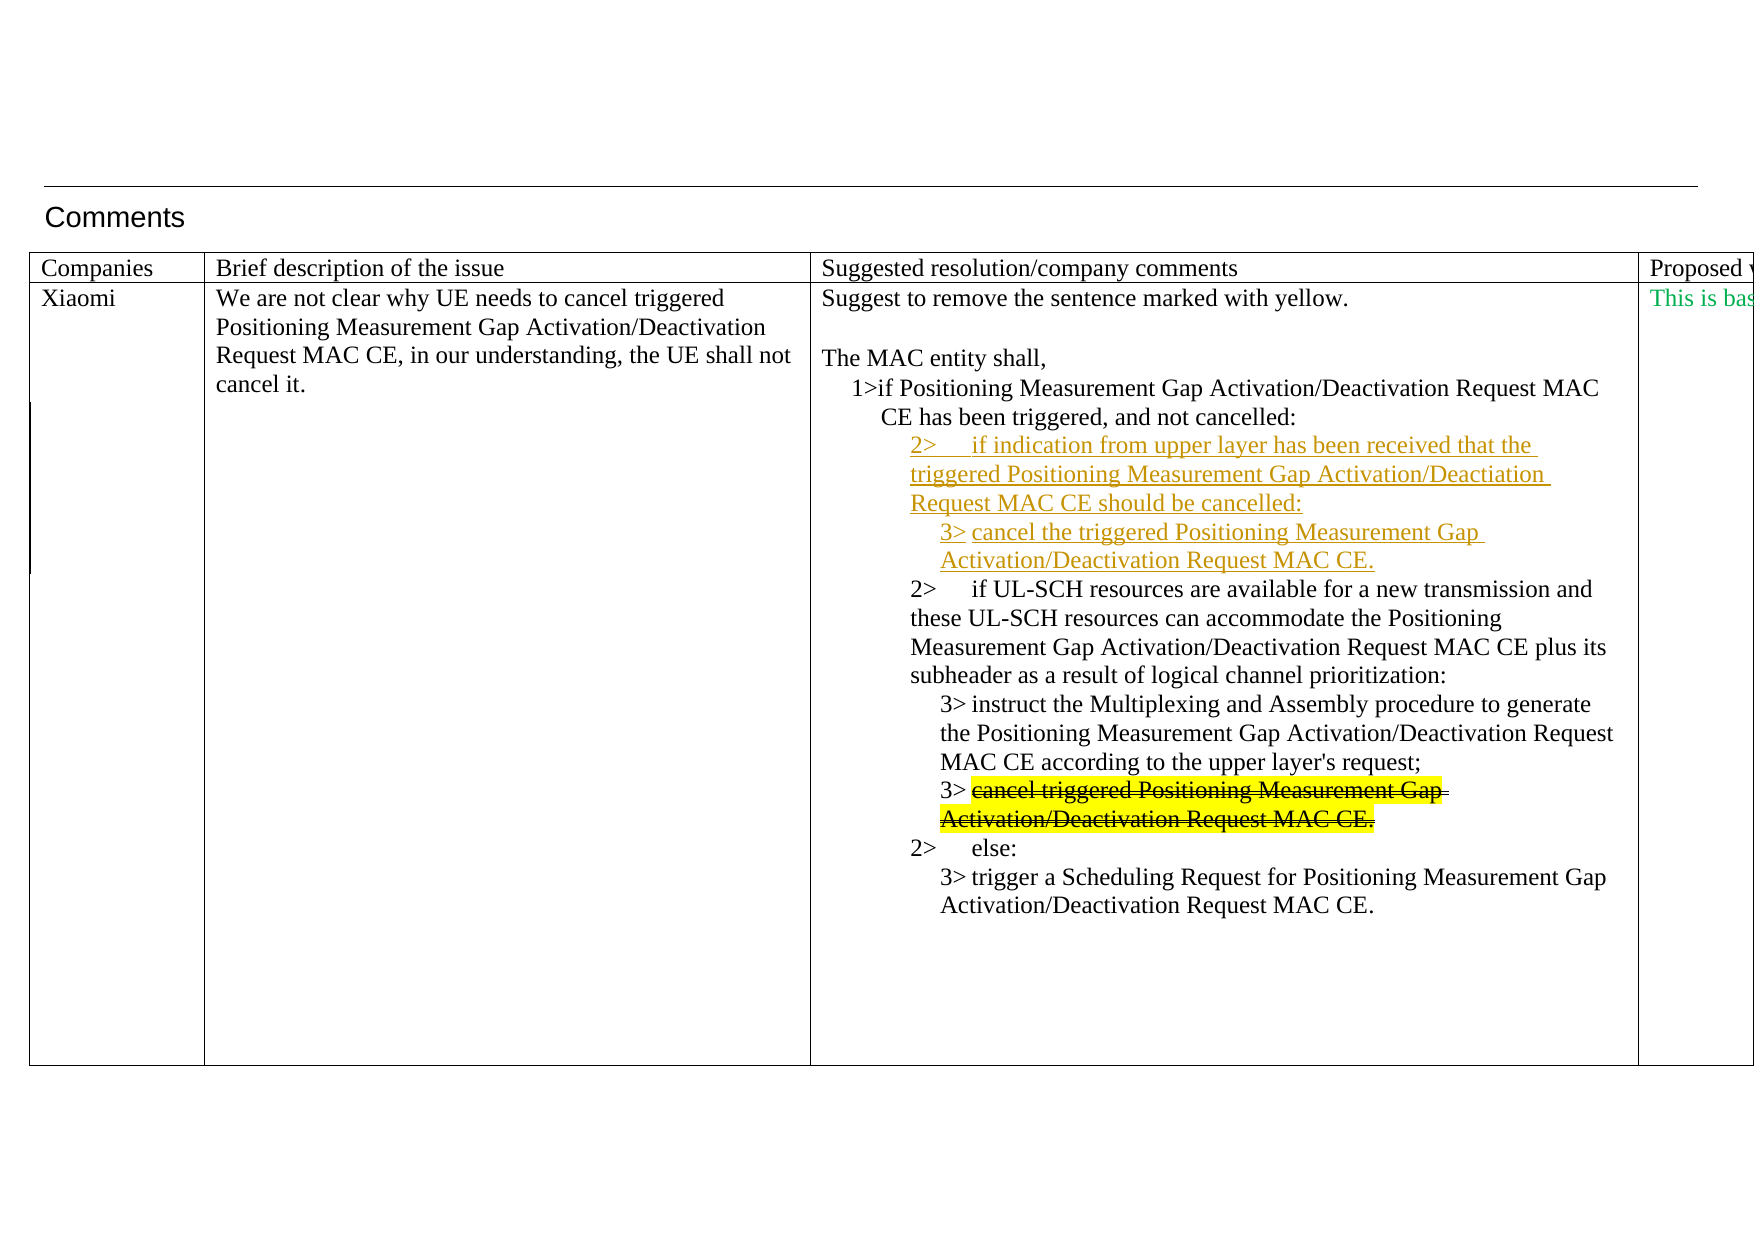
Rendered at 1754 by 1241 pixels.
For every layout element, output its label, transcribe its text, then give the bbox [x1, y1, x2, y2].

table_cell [205, 283, 810, 1065]
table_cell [811, 283, 1638, 1065]
table_header Companies [30, 253, 204, 282]
subtitle Comments [44, 200, 1698, 233]
table_cell Xiaomi [30, 283, 204, 1065]
table_header Suggested resolution/company comments [811, 253, 1638, 282]
table_header Brief description of the issue [205, 253, 810, 282]
table_header Proposed way forward by rapporteur [1639, 253, 1753, 282]
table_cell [1639, 283, 1753, 1065]
